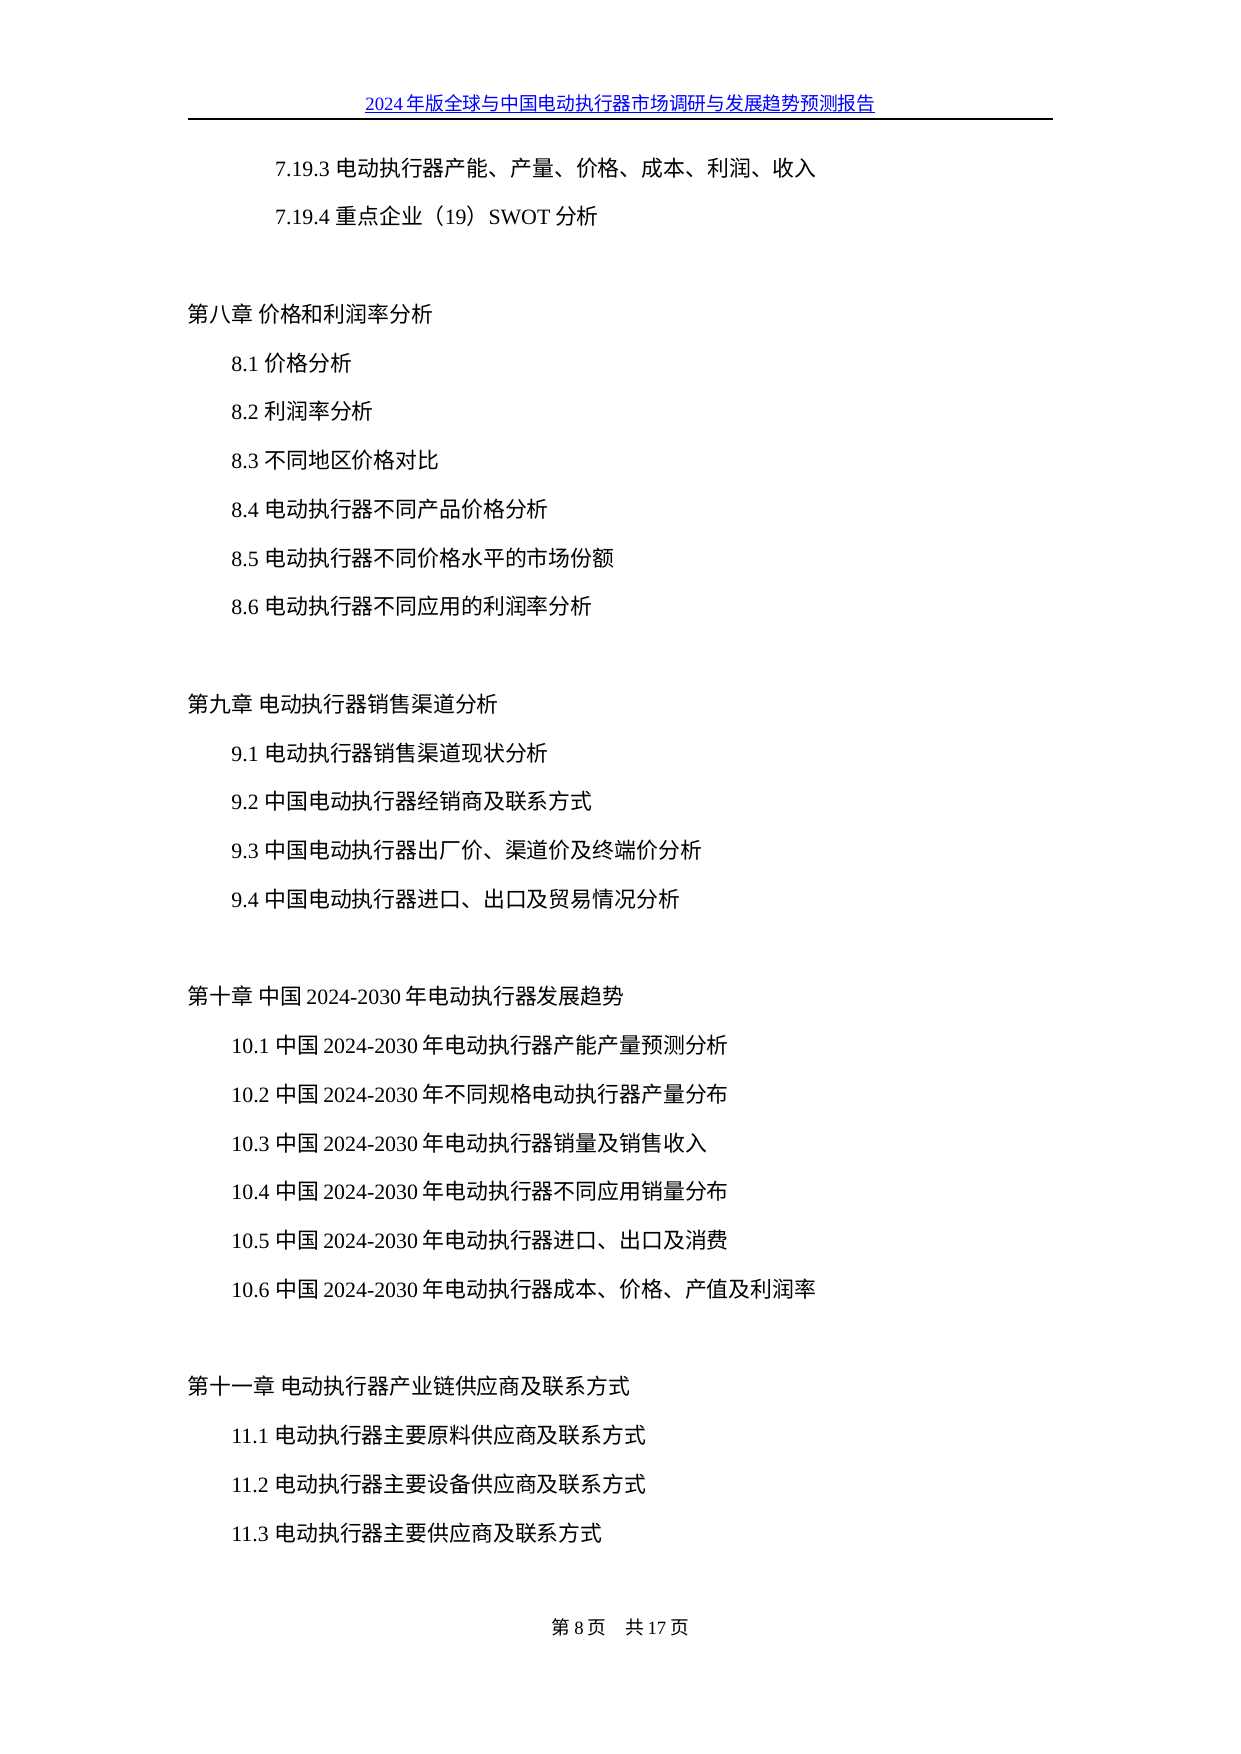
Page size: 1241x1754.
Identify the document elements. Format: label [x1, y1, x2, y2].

text [187, 150, 1053, 1548]
